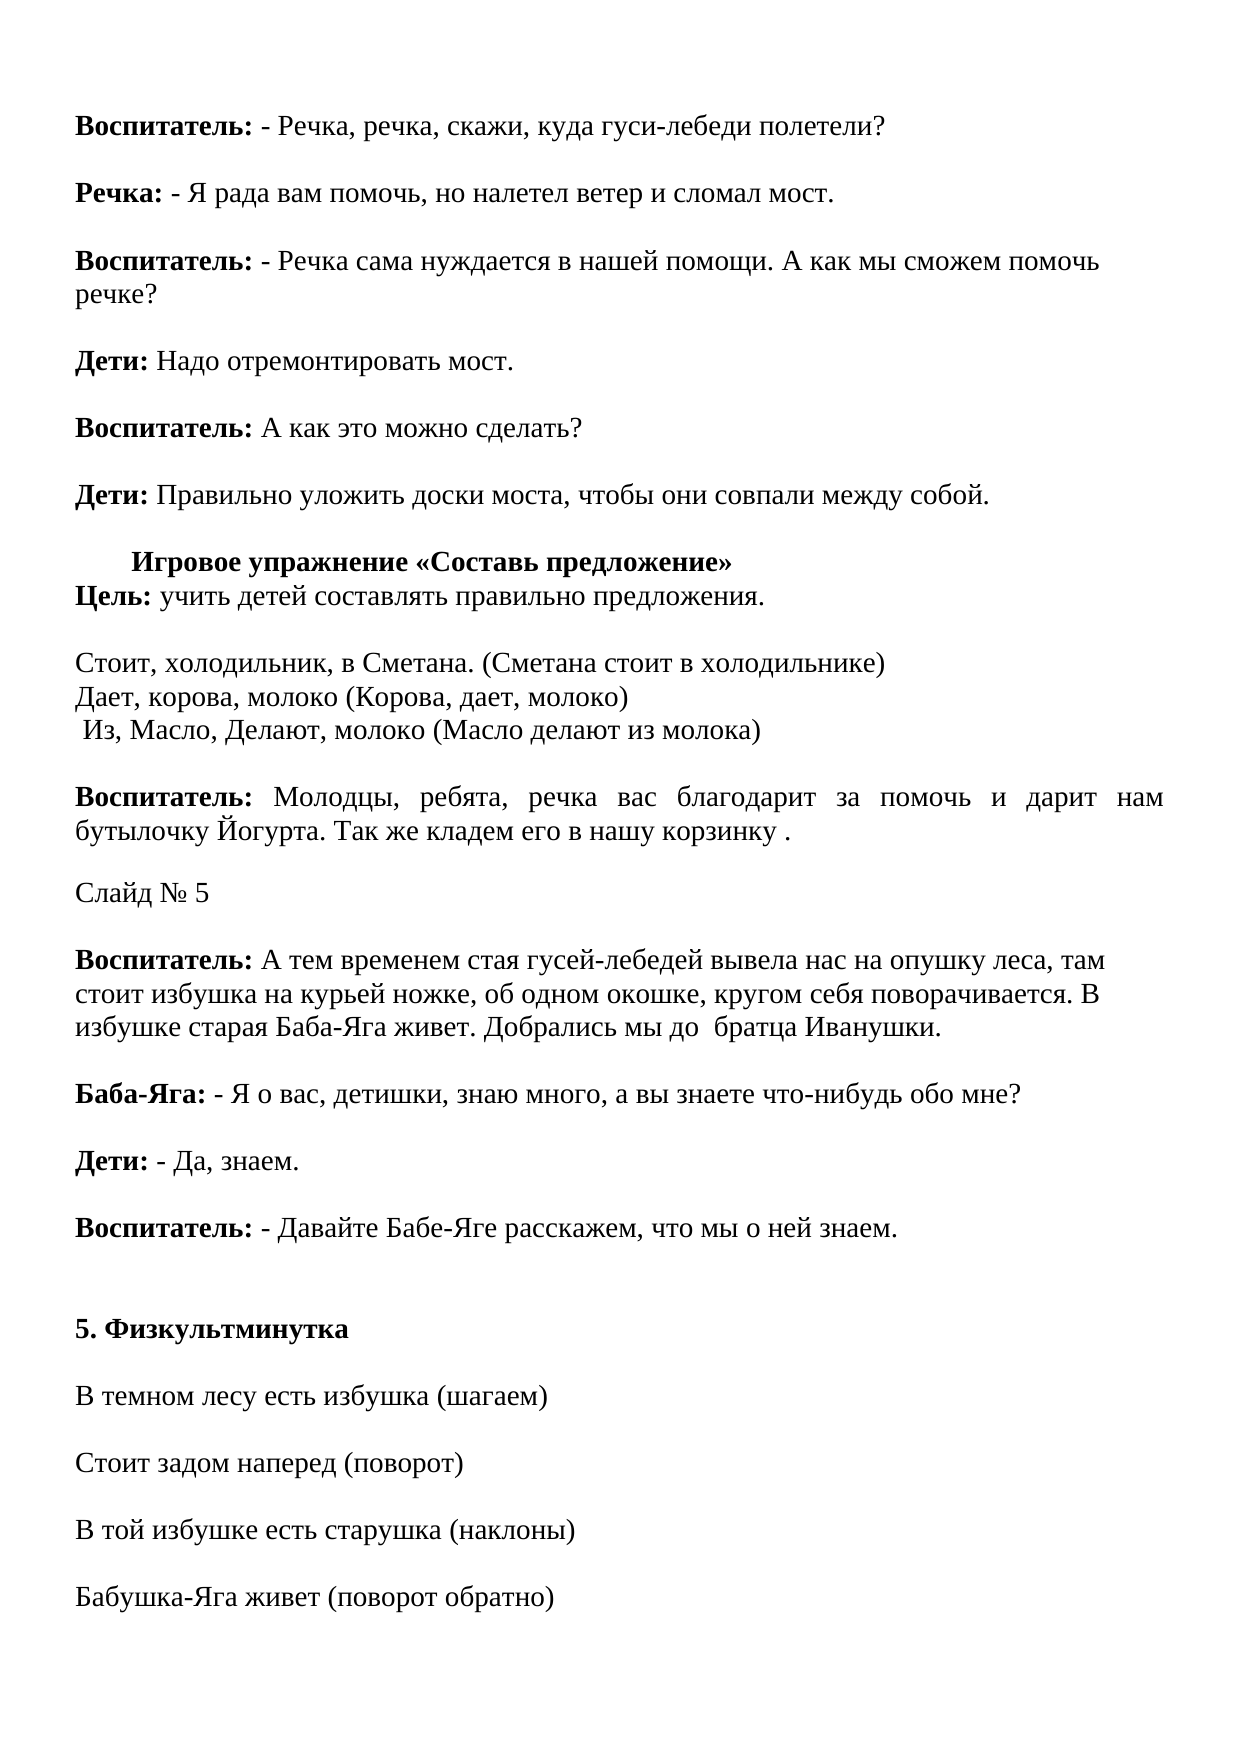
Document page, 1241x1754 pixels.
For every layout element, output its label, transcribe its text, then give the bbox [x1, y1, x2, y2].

text Воспитатель: - Давайте Бабе-Яге расскажем, что мы о ней знаем. [75, 1211, 1165, 1244]
text Воспитатель: - Речка сама нуждается в нашей помощи. А как мы сможем помочь речке? [75, 243, 1165, 310]
text Речка: - Я рада вам помочь, но налетел ветер и сломал мост. [75, 176, 1165, 209]
text В темном лесу есть избушка (шагаем) [75, 1378, 1165, 1412]
text Дети: Правильно уложить доски моста, чтобы они совпали между собой. [75, 477, 1165, 511]
text Цель: учить детей составлять правильно предложения. [75, 578, 1165, 612]
text Воспитатель: Молодцы, ребята, речка вас благодарит за помочь и дарит нам бутылочку Йогурта. Так же кладем его в нашу корзинку . [75, 779, 1165, 846]
text Игровое упражнение «Составь предложение» [75, 544, 1165, 578]
text Слайд № 5 [75, 875, 1165, 909]
text Дети: - Да, знаем. [75, 1143, 1165, 1177]
text В той избушке есть старушка (наклоны) [75, 1512, 1165, 1546]
text Воспитатель: А тем временем стая гусей-лебедей вывела нас на опушку леса, там стоит избушка на курьей ножке, об одном окошке, кругом себя поворачивается. В избушке старая Баба-Яга живет. Добрались мы до братца Иванушки. [75, 942, 1165, 1043]
text Стоит, холодильник, в Сметана. (Сметана стоит в холодильнике) [75, 645, 1165, 679]
text Баба-Яга: - Я о вас, детишки, знаю много, а вы знаете что-нибудь обо мне? [75, 1076, 1165, 1110]
text Из, Масло, Делают, молоко (Масло делают из молока) [75, 712, 1165, 746]
text Воспитатель: А как это можно сделать? [75, 410, 1165, 444]
text Дает, корова, молоко (Корова, дает, молоко) [75, 679, 1165, 712]
text Бабушка-Яга живет (поворот обратно) [75, 1579, 1165, 1613]
text Воспитатель: - Речка, речка, скажи, куда гуси-лебеди полетели? [75, 108, 1165, 142]
text 5. Физкультминутка [75, 1311, 1165, 1345]
text Стоит задом наперед (поворот) [75, 1445, 1165, 1479]
text Дети: Надо отремонтировать мост. [75, 343, 1165, 377]
